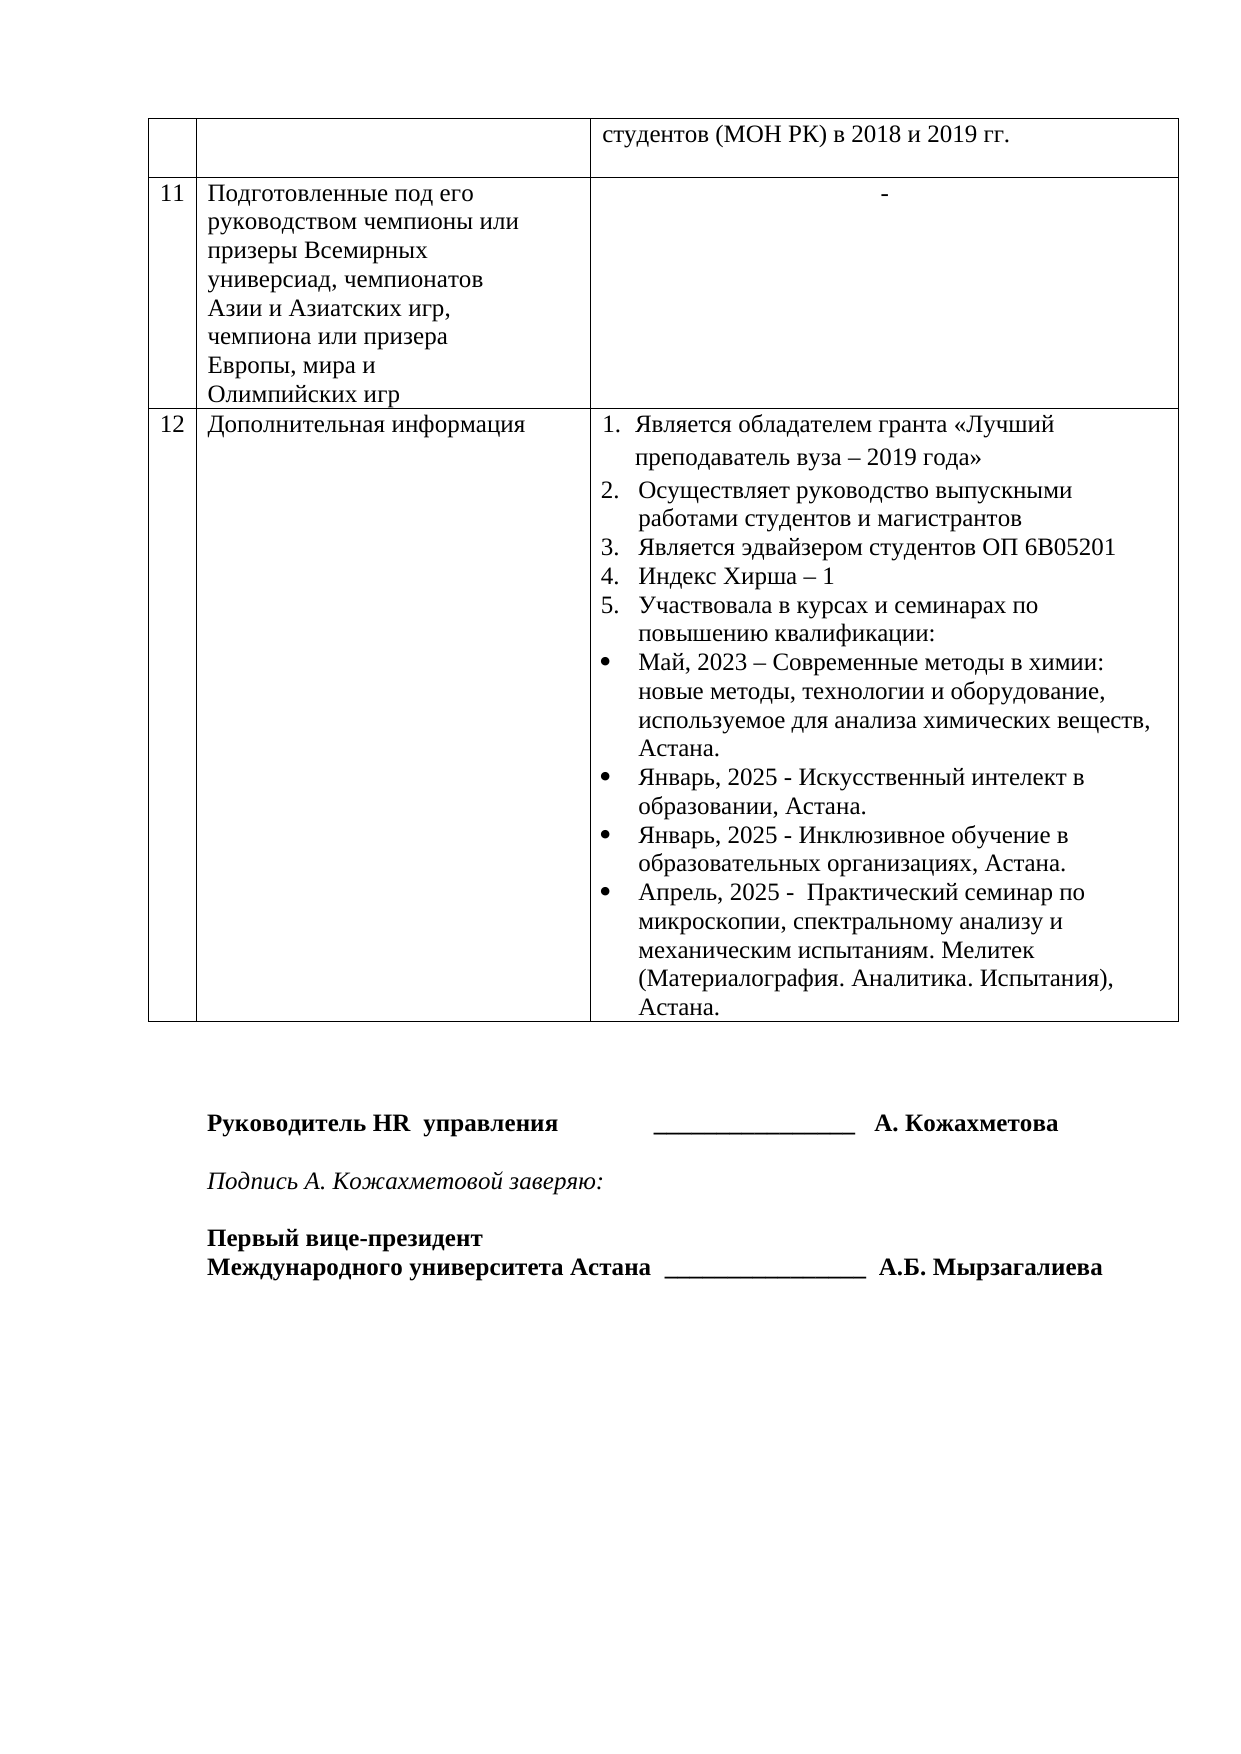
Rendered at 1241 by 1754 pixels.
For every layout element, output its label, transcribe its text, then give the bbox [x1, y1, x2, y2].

text Первый вице-президент [207, 1223, 1134, 1252]
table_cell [197, 119, 590, 177]
table_cell 10 [149, 119, 196, 177]
table_cell Дополнительная информация [197, 409, 590, 1021]
table_cell - [591, 178, 1178, 408]
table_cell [591, 119, 1178, 177]
table_cell Является обладателем гранта «Лучший преподаватель вуза – 2019 года» Осуществляет руководство выпускными работами студентов и магистрантов Является эдвайзером студентов ОП 6В05201 Индекс Хирша – 1 Участвовала в курсах и семинарах по повышению квалификации: Май, 2023 – Современные методы в химии: новые методы, технологии и оборудование, используемое для анализа химических веществ, Астана. Январь, 2025 - Искусственный интелект в образовании, Астана. Январь, 2025 - Инклюзивное обучение в образовательных организациях, Астана. Апрель, 2025 - Практический семинар по микроскопии, спектральному анализу и механическим испытаниям. Мелитек (Материалография. Аналитика. Испытания), Астана. [591, 409, 1178, 1021]
table_cell 12 [149, 409, 196, 1021]
text Руководитель HR управления ________________ А. Кожахметова [207, 1108, 1134, 1137]
text Международного университета Астана ________________ А.Б. Мырзагалиева [207, 1252, 1134, 1281]
table_cell Подготовленные под его руководством чемпионы или призеры Всемирных универсиад, чемпионатов Азии и Азиатских игр, чемпиона или призера Европы, мира и Олимпийских игр [197, 178, 590, 408]
table_cell 11 [149, 178, 196, 408]
text Подпись А. Кожахметовой заверяю: [207, 1166, 1134, 1194]
